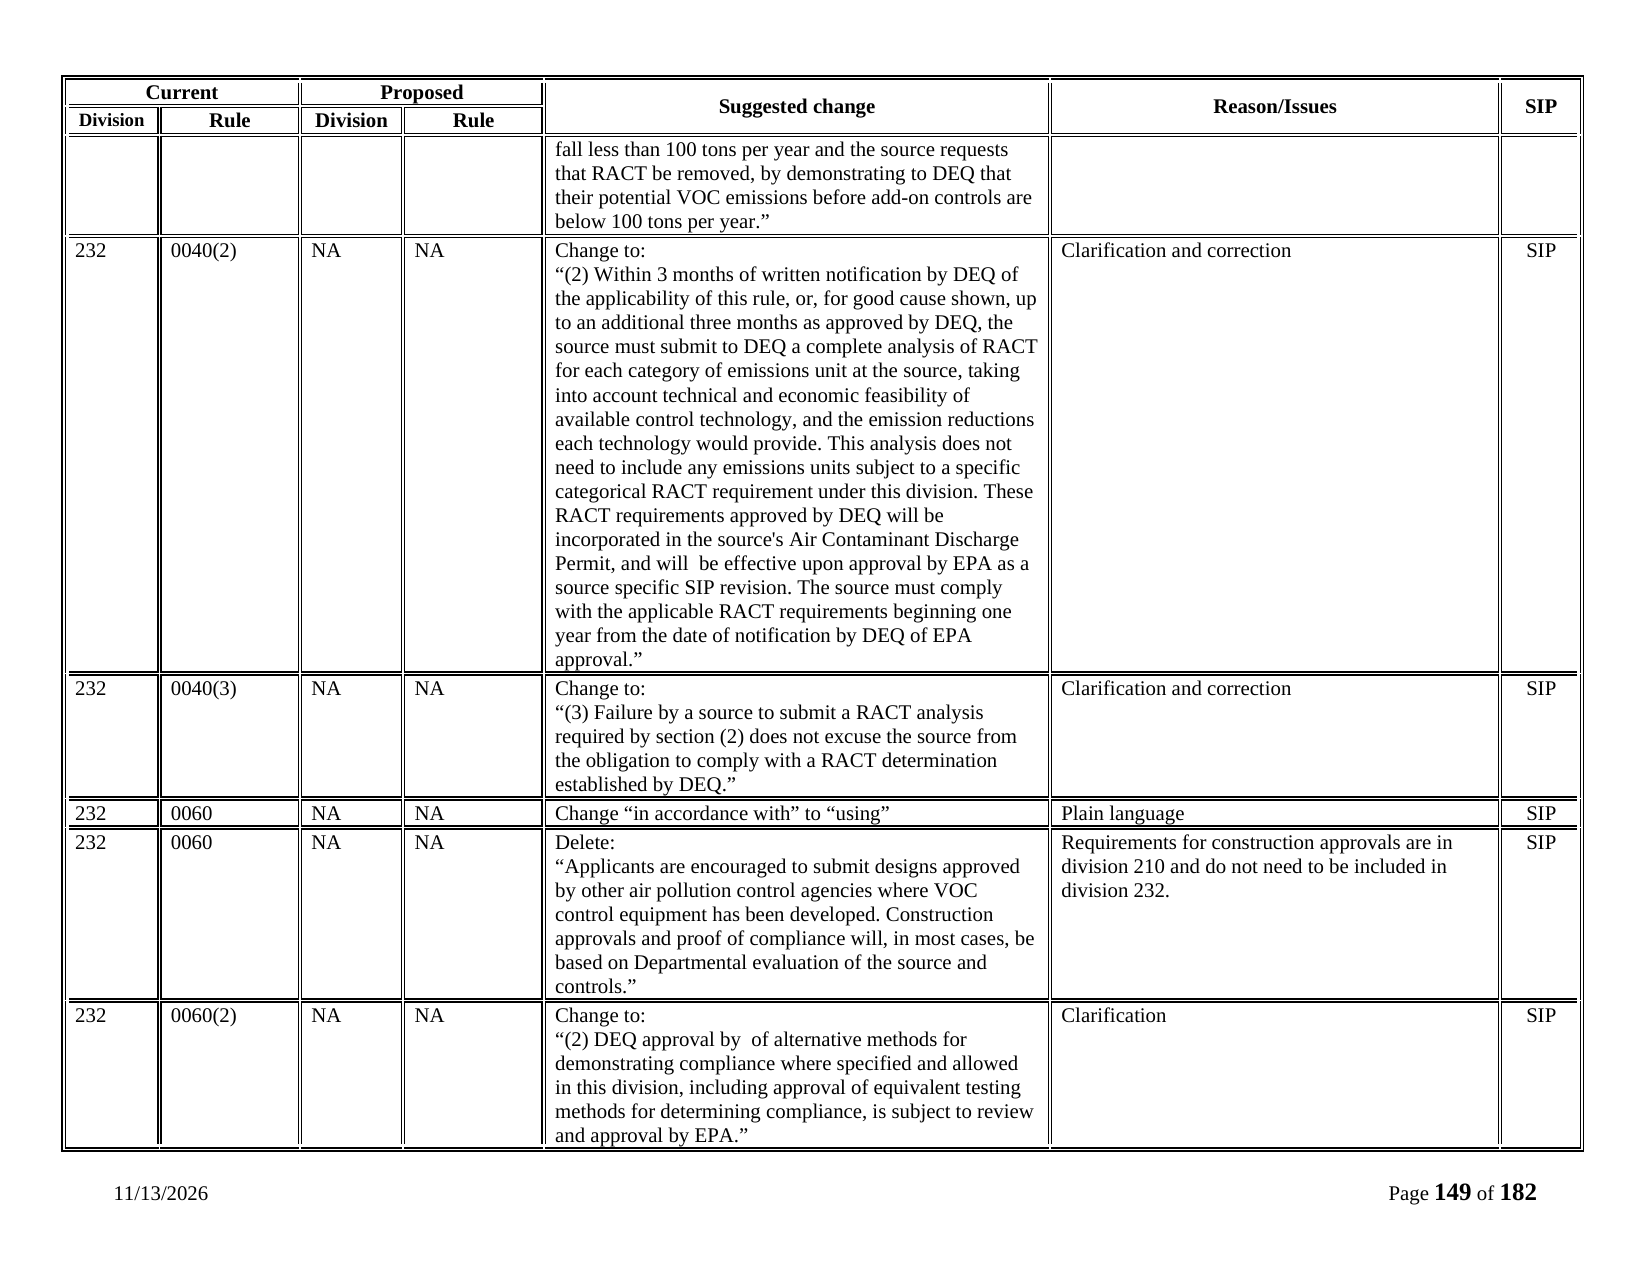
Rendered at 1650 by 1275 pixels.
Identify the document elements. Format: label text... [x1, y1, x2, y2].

table_cell Rule [405, 108, 541, 132]
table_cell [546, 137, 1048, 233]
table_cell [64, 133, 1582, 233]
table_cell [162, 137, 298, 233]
table_cell Division [64, 104, 159, 132]
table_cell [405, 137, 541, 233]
table_header Proposed [300, 77, 544, 104]
table_header Current [64, 77, 300, 104]
table_header Reason/Issues [1050, 77, 1500, 132]
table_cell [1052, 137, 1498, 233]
table_header Suggested change [544, 77, 1050, 132]
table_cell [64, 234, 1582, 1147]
table_cell Division [302, 108, 401, 132]
table_cell Rule [162, 108, 298, 132]
table_header SIP [1500, 79, 1580, 132]
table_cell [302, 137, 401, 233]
